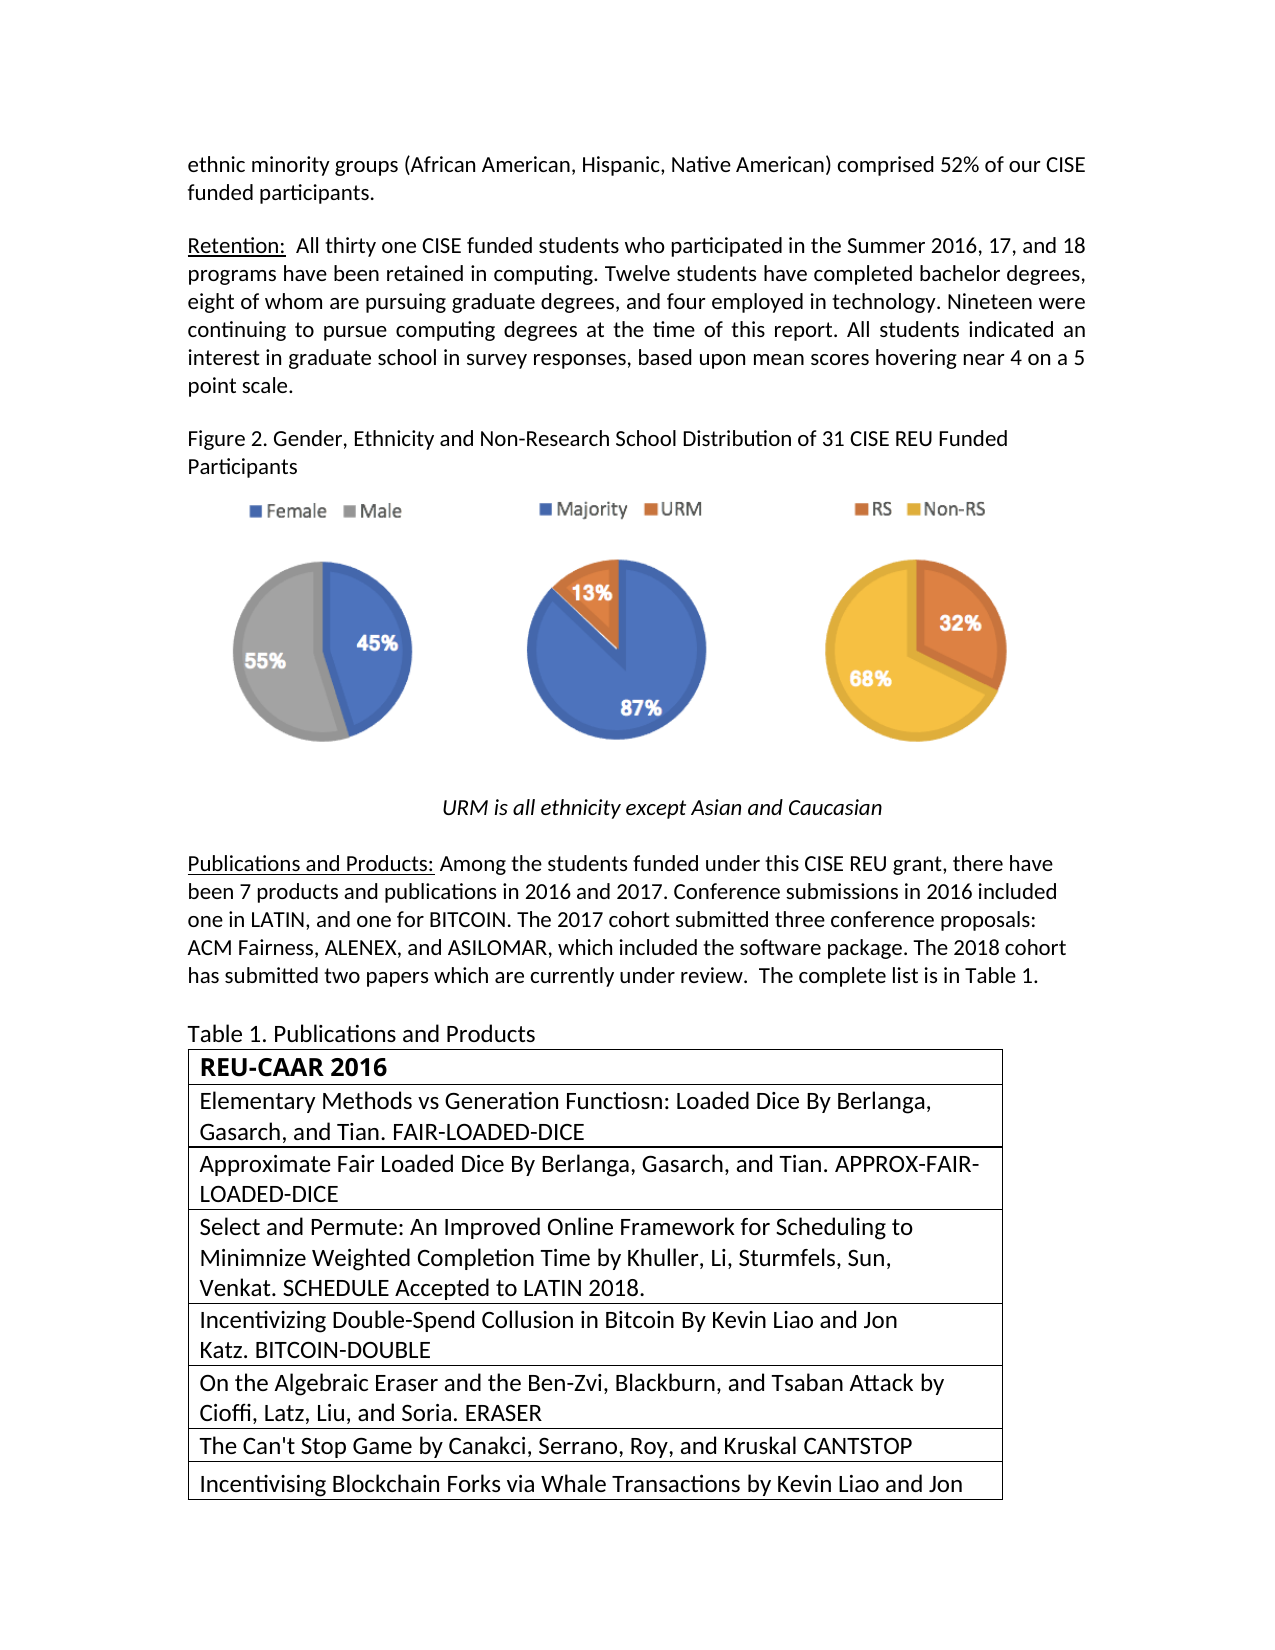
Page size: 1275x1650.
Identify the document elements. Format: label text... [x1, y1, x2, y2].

text Retention: All thirty one CISE funded students who participated in the Summer 2016, 17, and 18 programs have been retained in computing. Twelve students have completed bachelor degrees, eight of whom are pursuing graduate degrees, and four employed in technology. Nineteen were continuing to pursue computing degrees at the time of this report. All students indicated an interest in graduate school in survey responses, based upon mean scores hovering near 4 on a 5 point scale. [187, 231, 1087, 399]
picture [187, 480, 1038, 769]
text Table 1. Publications and Products [187, 1018, 1087, 1049]
text Publications and Products: Among the students funded under this CISE REU grant, there have been 7 products and publications in 2016 and 2017. Conference submissions in 2016 included one in LATIN, and one for BITCOIN. The 2017 cohort submitted three conference proposals: ACM Fairness, ALENEX, and ASILOMAR, which included the software package. The 2018 cohort has submitted two papers which are currently under review. The complete list is in Table 1. [187, 849, 1087, 989]
table_cell Incentivizing Double-Spend Collusion in Bitcoin By Kevin Liao and Jon Katz. BITCOIN-DOUBLE [189, 1304, 1002, 1365]
table_cell Elementary Methods vs Generation Functiosn: Loaded Dice By Berlanga, Gasarch, and Tian. FAIR-LOADED-DICE [189, 1085, 1002, 1146]
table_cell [189, 1462, 1002, 1499]
table_cell Approximate Fair Loaded Dice By Berlanga, Gasarch, and Tian. APPROX-FAIR-LOADED-DICE [189, 1148, 1002, 1209]
table_cell On the Algebraic Eraser and the Ben-Zvi, Blackburn, and Tsaban Attack by Cioffi, Latz, Liu, and Soria. ERASER [189, 1366, 1002, 1428]
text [187, 150, 1087, 206]
table_cell The Can't Stop Game by Canakci, Serrano, Roy, and Kruskal CANTSTOP [189, 1429, 1002, 1461]
text Figure 2. Gender, Ethnicity and Non-Research School Distribution of 31 CISE REU Funded Participants [187, 424, 1087, 480]
table_header REU-CAAR 2016 [189, 1050, 1002, 1084]
table_cell Select and Permute: An Improved Online Framework for Scheduling to Minimnize Weighted Completion Time by Khuller, Li, Sturmfels, Sun, Venkat. SCHEDULE Accepted to LATIN 2018. [189, 1210, 1002, 1303]
text DEM URM is all ethnicity except Asian and Caucasian [187, 793, 1087, 821]
